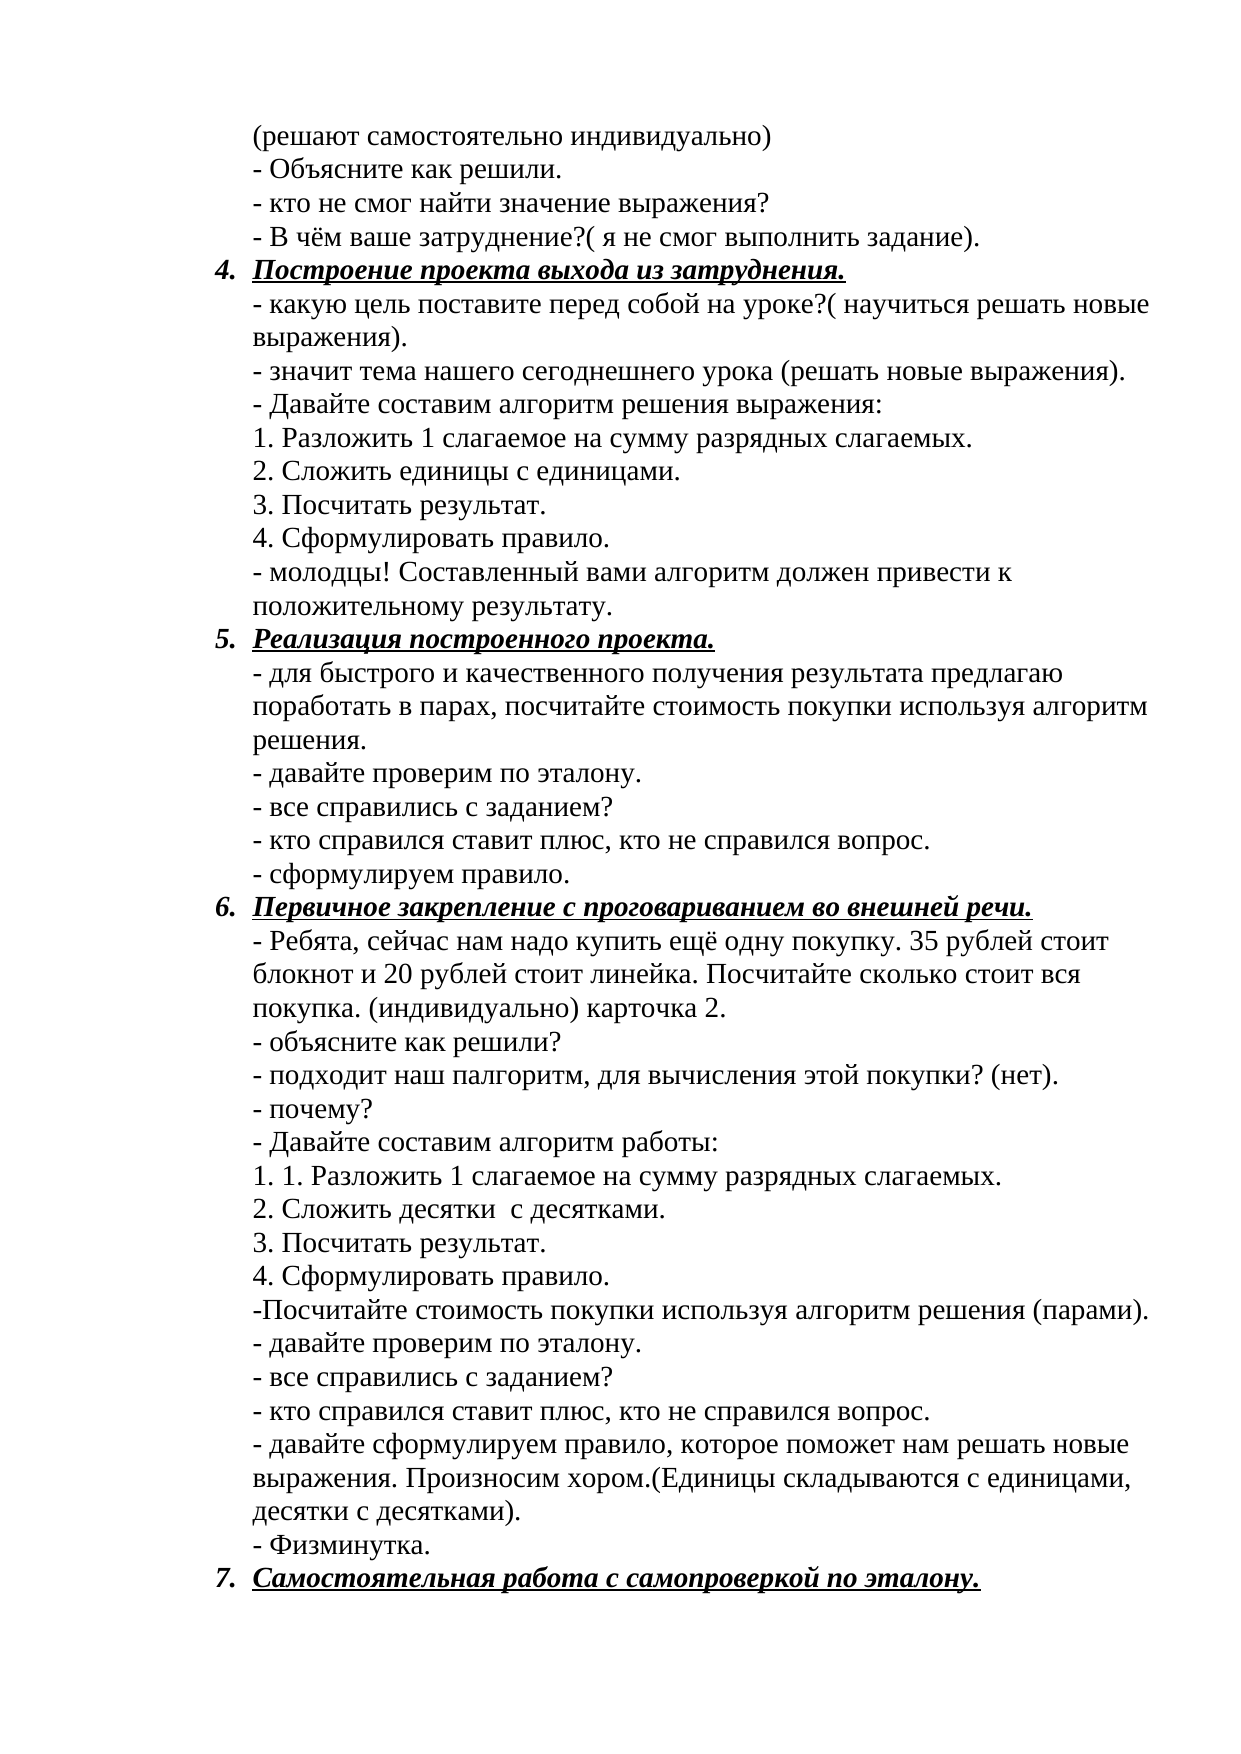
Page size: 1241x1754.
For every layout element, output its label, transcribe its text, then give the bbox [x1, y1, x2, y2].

list - Ребята, сейчас нам надо купить ещё одну покупку. 35 рублей стоит блокнот и 20 рублей стоит линейка. Посчитайте сколько стоит вся покупка. (индивидуально) карточка 2. [252, 923, 1152, 1024]
list 3. Посчитать результат. [252, 487, 1152, 521]
list - кто справился ставит плюс, кто не справился вопрос. [252, 822, 1152, 856]
list - кто справился ставит плюс, кто не справился вопрос. [252, 1393, 1152, 1426]
list - Давайте составим алгоритм решения выражения: [252, 386, 1152, 420]
list Реализация построенного проекта. [215, 621, 1152, 655]
list - для быстрого и качественного получения результата предлагаю поработать в парах, посчитайте стоимость покупки используя алгоритм решения. [252, 655, 1152, 755]
list - Физминутка. [252, 1527, 1152, 1560]
list 3. Посчитать результат. [252, 1225, 1152, 1258]
list - давайте проверим по эталону. [252, 1326, 1152, 1359]
list - кто не смог найти значение выражения? [252, 185, 1152, 219]
list - все справились с заданием? [252, 1359, 1152, 1393]
list - значит тема нашего сегоднешнего урока (решать новые выражения). [252, 353, 1152, 386]
list Построение проекта выхода из затруднения. [215, 252, 1152, 286]
list - давайте проверим по эталону. [252, 755, 1152, 789]
list - какую цель поставите перед собой на уроке?( научиться решать новые выражения). [252, 286, 1152, 353]
list - почему? [252, 1091, 1152, 1124]
list 1. 1. Разложить 1 слагаемое на сумму разрядных слагаемых. [252, 1158, 1152, 1191]
list - сформулируем правило. [252, 856, 1152, 889]
list (решают самостоятельно индивидуально) [252, 118, 1152, 152]
list - молодцы! Составленный вами алгоритм должен привести к положительному результату. [252, 554, 1152, 621]
list 4. Сформулировать правило. [252, 1258, 1152, 1292]
list -Посчитайте стоимость покупки используя алгоритм решения (парами). [252, 1292, 1152, 1326]
list Самостоятельная работа с самопроверкой по эталону. [215, 1560, 1152, 1594]
list - все справились с заданием? [252, 789, 1152, 822]
list 2. Сложить десятки с десятками. [252, 1191, 1152, 1225]
list - давайте сформулируем правило, которое поможет нам решать новые выражения. Произносим хором.(Единицы складываются с единицами, десятки с десятками). [252, 1426, 1152, 1527]
list - Давайте составим алгоритм работы: [252, 1124, 1152, 1158]
list 4. Сформулировать правило. [252, 521, 1152, 554]
list 2. Сложить единицы с единицами. [252, 453, 1152, 487]
list - Объясните как решили. [252, 152, 1152, 185]
list 1. Разложить 1 слагаемое на сумму разрядных слагаемых. [252, 420, 1152, 453]
list - объясните как решили? [252, 1024, 1152, 1057]
list - В чём ваше затруднение?( я не смог выполнить задание). [252, 219, 1152, 252]
list Первичное закрепление с проговариванием во внешней речи. [215, 889, 1152, 923]
list - подходит наш палгоритм, для вычисления этой покупки? (нет). [252, 1057, 1152, 1091]
